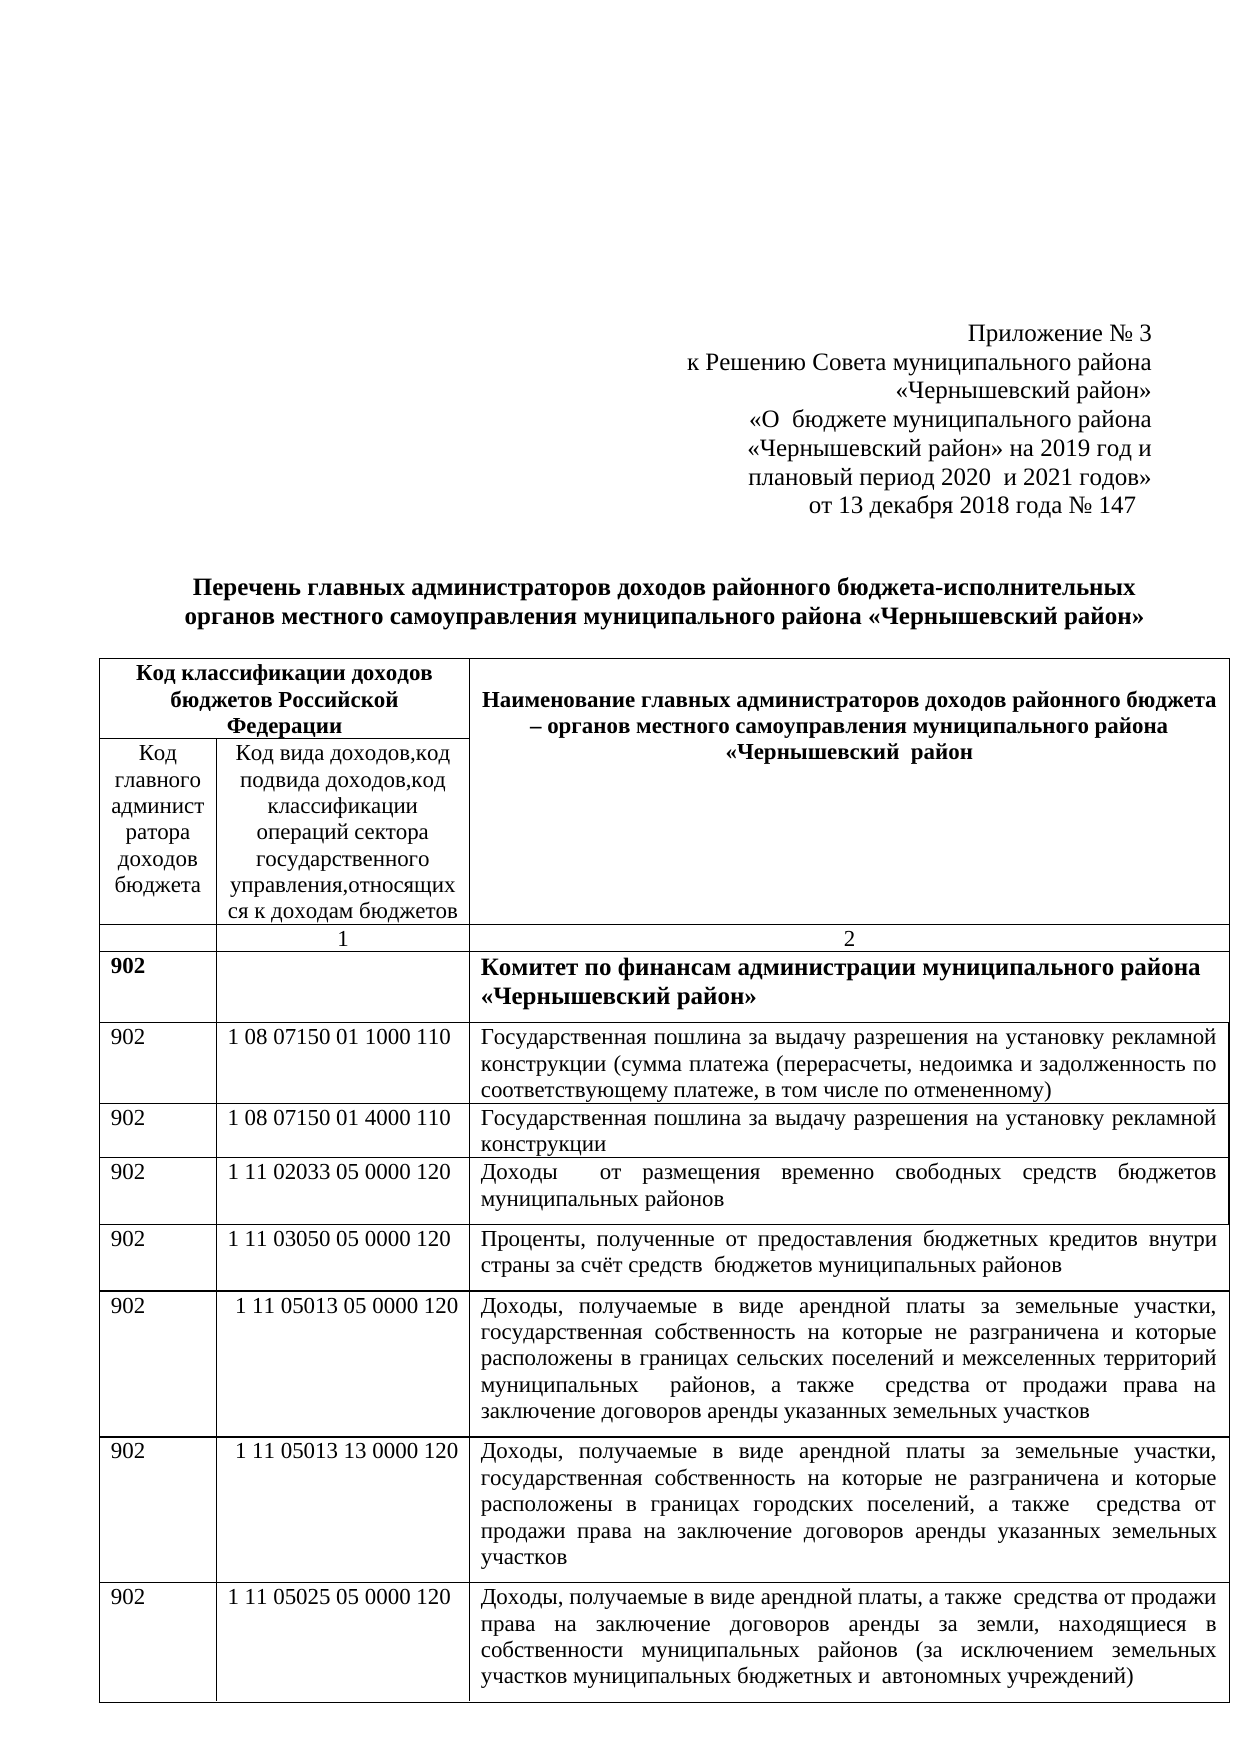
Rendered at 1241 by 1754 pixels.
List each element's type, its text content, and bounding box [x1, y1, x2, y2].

table_header Наименование главных администраторов доходов районного бюджета – органов местного самоуправления муниципального района «Чернышевский район [470, 659, 1229, 924]
table_cell 902 [100, 1225, 216, 1290]
table_cell Проценты, полученные от предоставления бюджетных кредитов внутри страны за счёт средств бюджетов муниципальных районов [470, 1225, 1229, 1290]
table_cell 902 [100, 1292, 216, 1436]
table_cell 1 11 02033 05 0000 120 [217, 1158, 469, 1223]
table_cell 1 11 05013 13 0000 120 [217, 1438, 469, 1582]
text Приложение № 3 [177, 318, 1152, 347]
table_cell Доходы, получаемые в виде арендной платы, а также средства от продажи права на заключение договоров аренды за земли, находящиеся в собственности муниципальных районов (за исключением земельных участков муниципальных бюджетных и автономных учреждений) [470, 1583, 1229, 1701]
table_cell 902 [100, 1438, 216, 1582]
table_cell Государственная пошлина за выдачу разрешения на установку рекламной конструкции [470, 1104, 1228, 1157]
table_cell Доходы, получаемые в виде арендной платы за земельные участки, государственная собственность на которые не разграничена и которые расположены в границах сельских поселений и межселенных территорий муниципальных районов, а также средства от продажи права на заключение договоров аренды указанных земельных участков [470, 1292, 1229, 1436]
table_cell Доходы от размещения временно свободных средств бюджетов муниципальных районов [470, 1158, 1228, 1223]
table_cell 1 08 07150 01 1000 110 [217, 1023, 469, 1102]
table_cell [217, 952, 469, 1022]
table_cell 1 08 07150 01 4000 110 [217, 1104, 469, 1157]
text к Решению Совета муниципального района [177, 347, 1152, 375]
table_cell 1 [217, 925, 469, 951]
table_cell 1 11 03050 05 0000 120 [217, 1225, 469, 1290]
table_cell 902 [100, 1104, 216, 1157]
table_cell 902 [100, 1158, 216, 1223]
table_cell 1 11 05025 05 0000 120 [217, 1583, 469, 1701]
table_cell Код главного администратора доходов бюджета [100, 739, 216, 924]
table_cell Код вида доходов,код подвида доходов,код классификации операций сектора государственного управления,относящихся к доходам бюджетов [217, 739, 469, 924]
table_cell Доходы, получаемые в виде арендной платы за земельные участки, государственная собственность на которые не разграничена и которые расположены в границах городских поселений, а также средства от продажи права на заключение договоров аренды указанных земельных участков [470, 1438, 1229, 1582]
text Перечень главных администраторов доходов районного бюджета-исполнительных органов местного самоуправления муниципального района «Чернышевский район» [177, 572, 1152, 629]
table_cell Государственная пошлина за выдачу разрешения на установку рекламной конструкции (сумма платежа (перерасчеты, недоимка и задолженность по соответствующему платеже, в том числе по отмененному) [470, 1023, 1228, 1102]
table_cell 902 [100, 1583, 216, 1701]
table_cell [100, 925, 216, 951]
table_cell 1 11 05013 05 0000 120 [217, 1292, 469, 1436]
table_cell 902 [100, 1023, 216, 1102]
table_cell 2 [470, 925, 1229, 951]
table_cell 902 [100, 952, 216, 1022]
table_header Код классификации доходов бюджетов Российской Федерации [100, 659, 469, 738]
text от 13 декабря 2018 года № 147 [177, 490, 1152, 519]
table_cell Комитет по финансам администрации муниципального района «Чернышевский район» [470, 952, 1229, 1022]
text «О бюджете муниципального района [177, 404, 1152, 433]
text «Чернышевский район» на 2019 год и плановый период 2020 и 2021 годов» [177, 433, 1152, 490]
text «Чернышевский район» [177, 375, 1152, 404]
